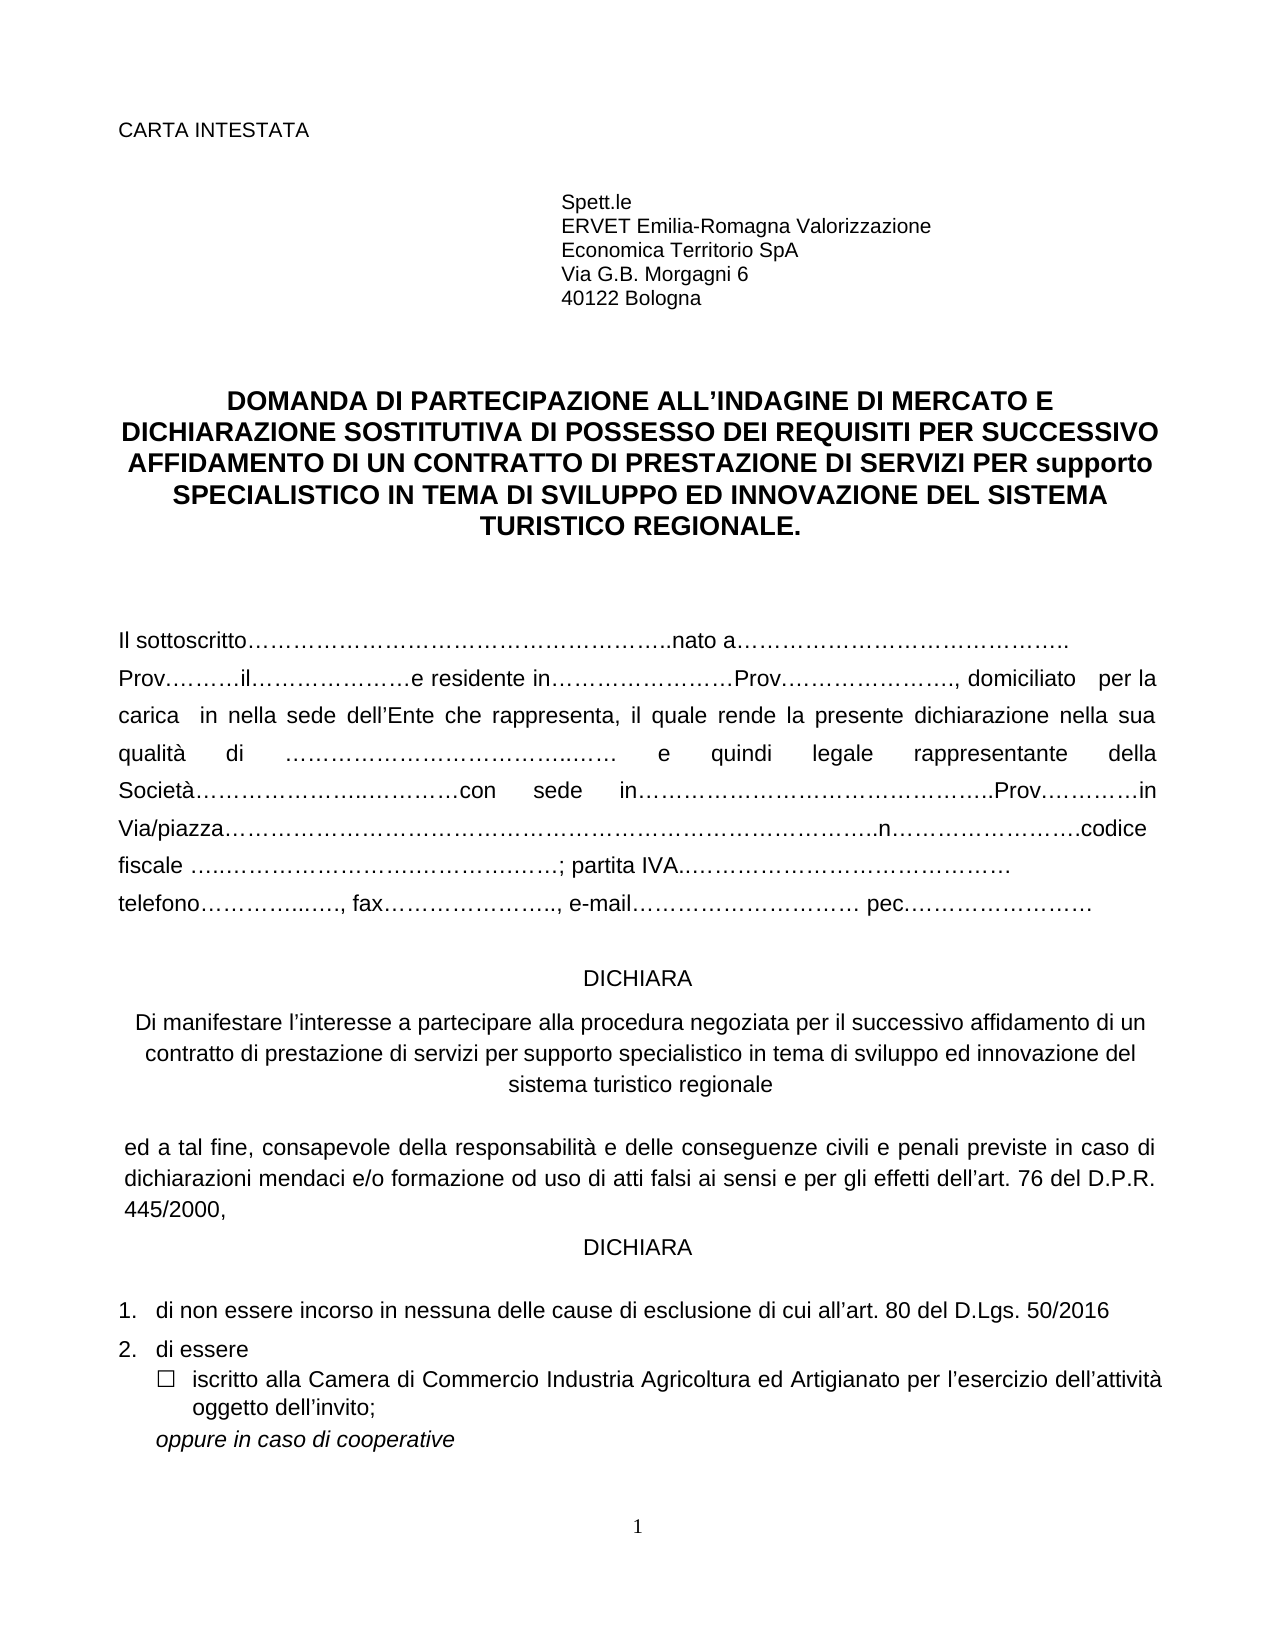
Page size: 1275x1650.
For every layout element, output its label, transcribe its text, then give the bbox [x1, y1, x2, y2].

text DOMANDA DI PARTECIPAZIONE ALL’INDAGINE DI MERCATO E DICHIARAZIONE SOSTITUTIVA DI POSSESSO DEI REQUISITI PER SUCCESSIVO AFFIDAMENTO DI UN CONTRATTO DI PRESTAZIONE DI SERVIZI PER supporto SPECIALISTICO IN TEMA DI SVILUPPO ED INNOVAZIONE DEL SISTEMA TURISTICO REGIONALE. [118, 385, 1163, 541]
text ERVET Emilia-Romagna Valorizzazione [561, 214, 1157, 238]
text Economica Territorio SpA [561, 238, 1157, 262]
text DICHIARA [118, 1222, 1157, 1260]
text Via G.B. Morgagni 6 [561, 262, 1157, 286]
text CARTA INTESTATA [118, 118, 1157, 142]
text Di manifestare l’interesse a partecipare alla procedura negoziata per il successivo affidamento di un contratto di prestazione di servizi per supporto specialistico in tema di sviluppo ed innovazione del sistema turistico regionale [124, 1004, 1157, 1097]
text iscritto alla Camera di Commercio Industria Agricoltura ed Artigianato per l’esercizio dell’attività oggetto dell’invito; [156, 1363, 1163, 1420]
text Prov.………il…………………e residente in……………………Prov.…………………., domiciliato per la carica in nella sede dell’Ente che rappresenta, il quale rende la presente dichiarazione nella sua qualità di ………………………………..…… e quindi legale rappresentante della Società…………………..…………con sede in………………………………………..Prov.…………in Via/piazza…………………………………………………………………………..n…………………….codice fiscale …..…………………….………….……; partita IVA..…………………………………… [118, 654, 1157, 879]
text 40122 Bologna [561, 286, 1157, 310]
text ed a tal fine, consapevole della responsabilità e delle conseguenze civili e penali previste in caso di dichiarazioni mendaci e/o formazione od uso di atti falsi ai sensi e per gli effetti dell’art. 76 del D.P.R. 445/2000, [124, 1129, 1157, 1222]
text Spett.le [561, 190, 1157, 214]
list di essere [118, 1336, 1163, 1363]
text oppure in caso di cooperative [156, 1426, 1163, 1453]
text DICHIARA [118, 954, 1157, 991]
text Il sottoscritto………………………………………………..nato a…………………………………….. [118, 616, 1157, 654]
text telefono…………...…., fax………………….., e-mail………………………… pec.…………………… [118, 879, 1157, 916]
list di non essere incorso in nessuna delle cause di esclusione di cui all’art. 80 del D.Lgs. 50/2016 [118, 1297, 1163, 1324]
